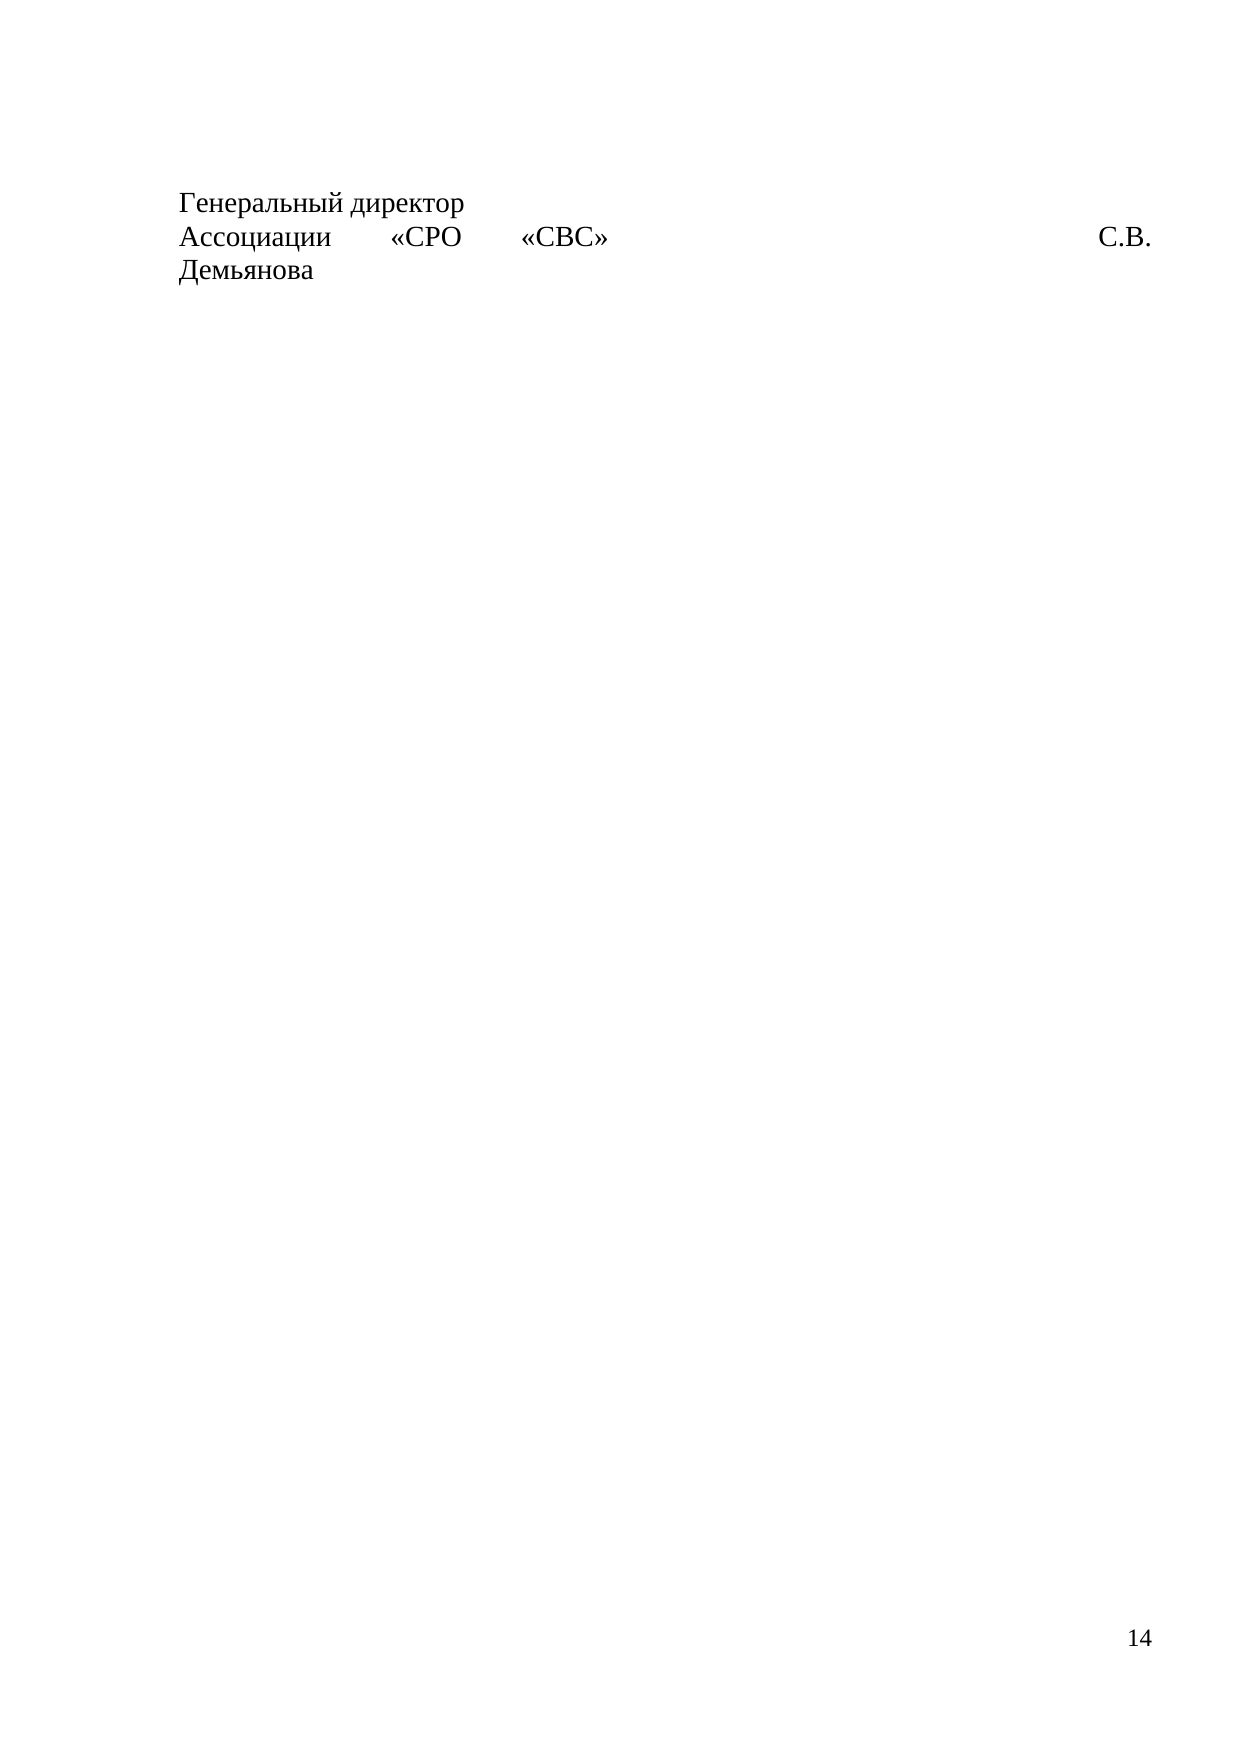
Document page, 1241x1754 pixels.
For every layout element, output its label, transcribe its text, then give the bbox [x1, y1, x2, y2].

text Ассоциации «СРО «СВС» С.В. Демьянова [179, 219, 1152, 286]
text Генеральный директор [179, 185, 1152, 219]
